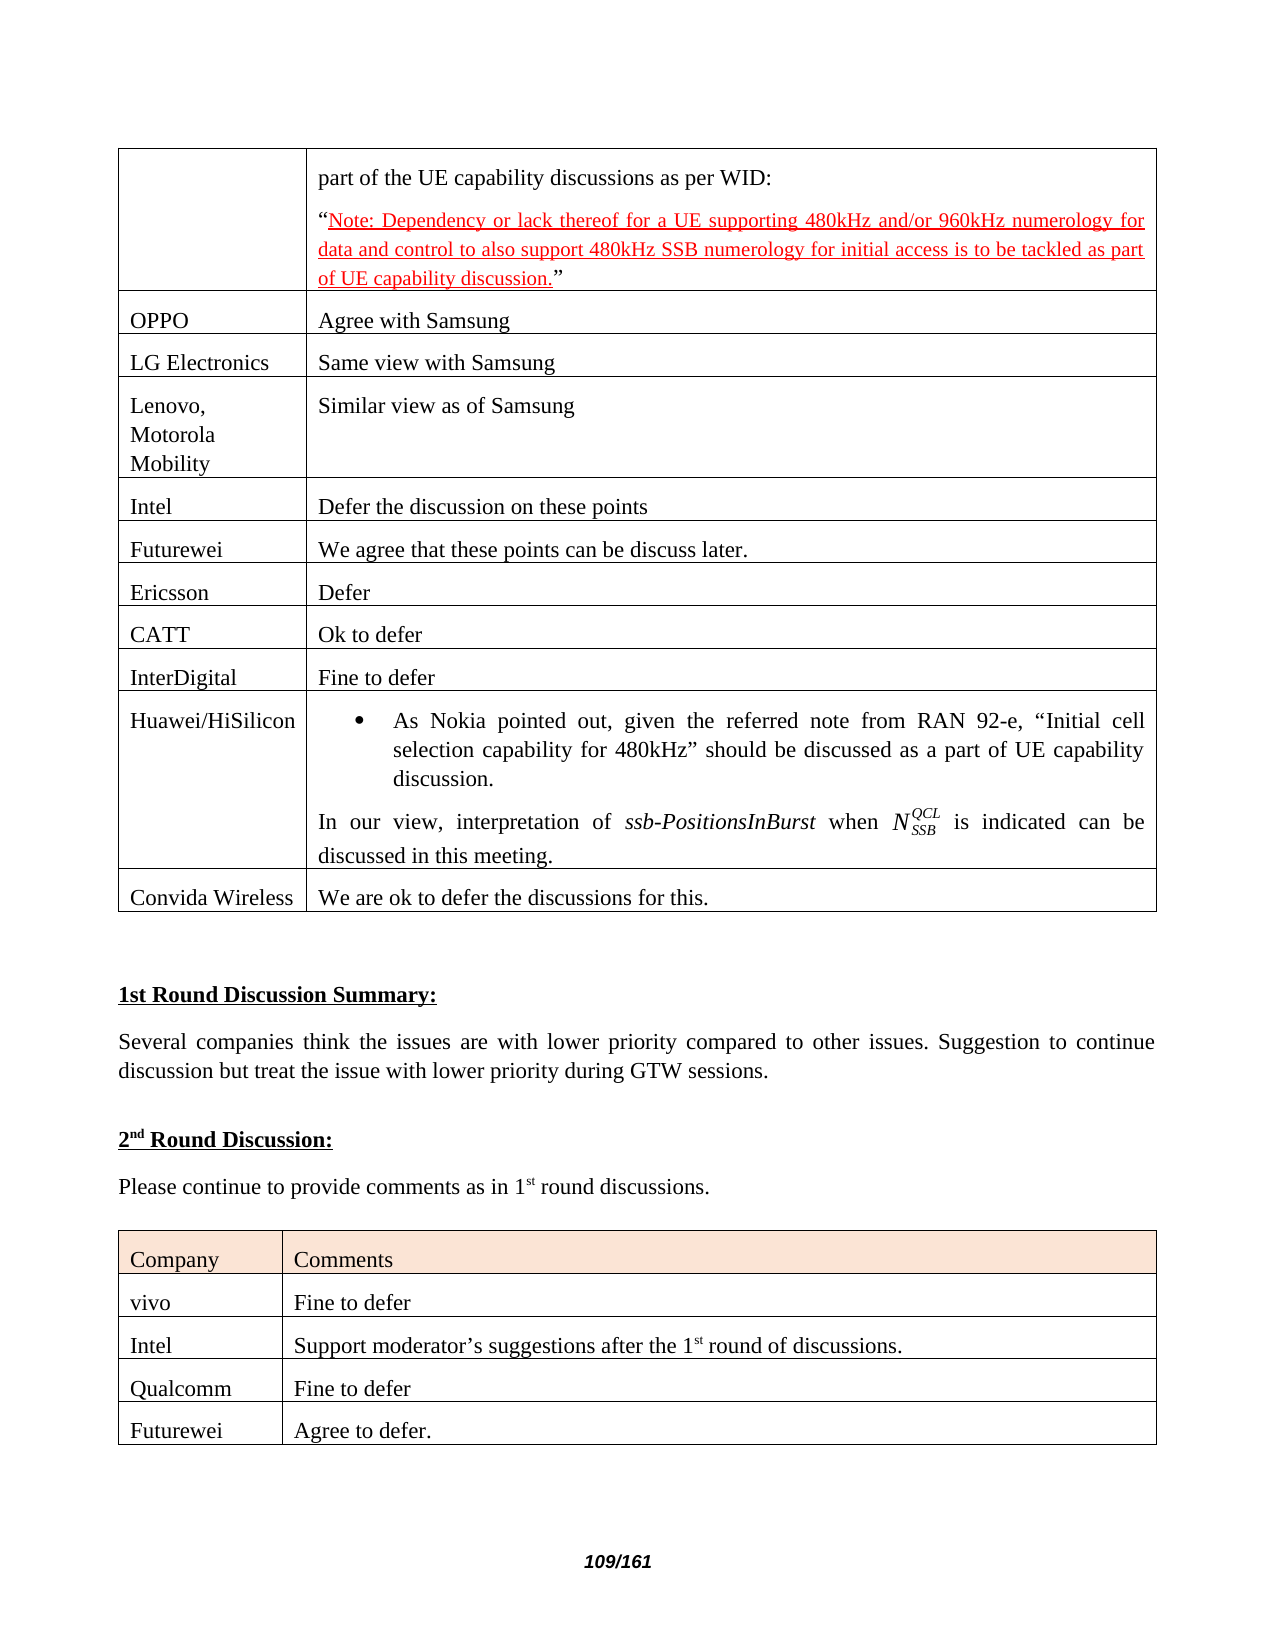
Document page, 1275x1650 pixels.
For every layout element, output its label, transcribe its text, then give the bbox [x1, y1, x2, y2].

text Please continue to provide comments as in 1st round discussions. [118, 1173, 1157, 1200]
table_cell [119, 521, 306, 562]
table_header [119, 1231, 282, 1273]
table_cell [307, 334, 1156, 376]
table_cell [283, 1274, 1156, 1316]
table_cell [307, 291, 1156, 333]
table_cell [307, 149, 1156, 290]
subtitle 1st Round Discussion Summary: [118, 981, 1157, 1007]
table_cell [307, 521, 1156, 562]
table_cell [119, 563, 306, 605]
text Several companies think the issues are with lower priority compared to other issues. Suggestion to continue discussion but treat the issue with lower priority during GTW sessions. [118, 1028, 1157, 1083]
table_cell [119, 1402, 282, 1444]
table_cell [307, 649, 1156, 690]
subtitle 2nd Round Discussion: [118, 1126, 1157, 1152]
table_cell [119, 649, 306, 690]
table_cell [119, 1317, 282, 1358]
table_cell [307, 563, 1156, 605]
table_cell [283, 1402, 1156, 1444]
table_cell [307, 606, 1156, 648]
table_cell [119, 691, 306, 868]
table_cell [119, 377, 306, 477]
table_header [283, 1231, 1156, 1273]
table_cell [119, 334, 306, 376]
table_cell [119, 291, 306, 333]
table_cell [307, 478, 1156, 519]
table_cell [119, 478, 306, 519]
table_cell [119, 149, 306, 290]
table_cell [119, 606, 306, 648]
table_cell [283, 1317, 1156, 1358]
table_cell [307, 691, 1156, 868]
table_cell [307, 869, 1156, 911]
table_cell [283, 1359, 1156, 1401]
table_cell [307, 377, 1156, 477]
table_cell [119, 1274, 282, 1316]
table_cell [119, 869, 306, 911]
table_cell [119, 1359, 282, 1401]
